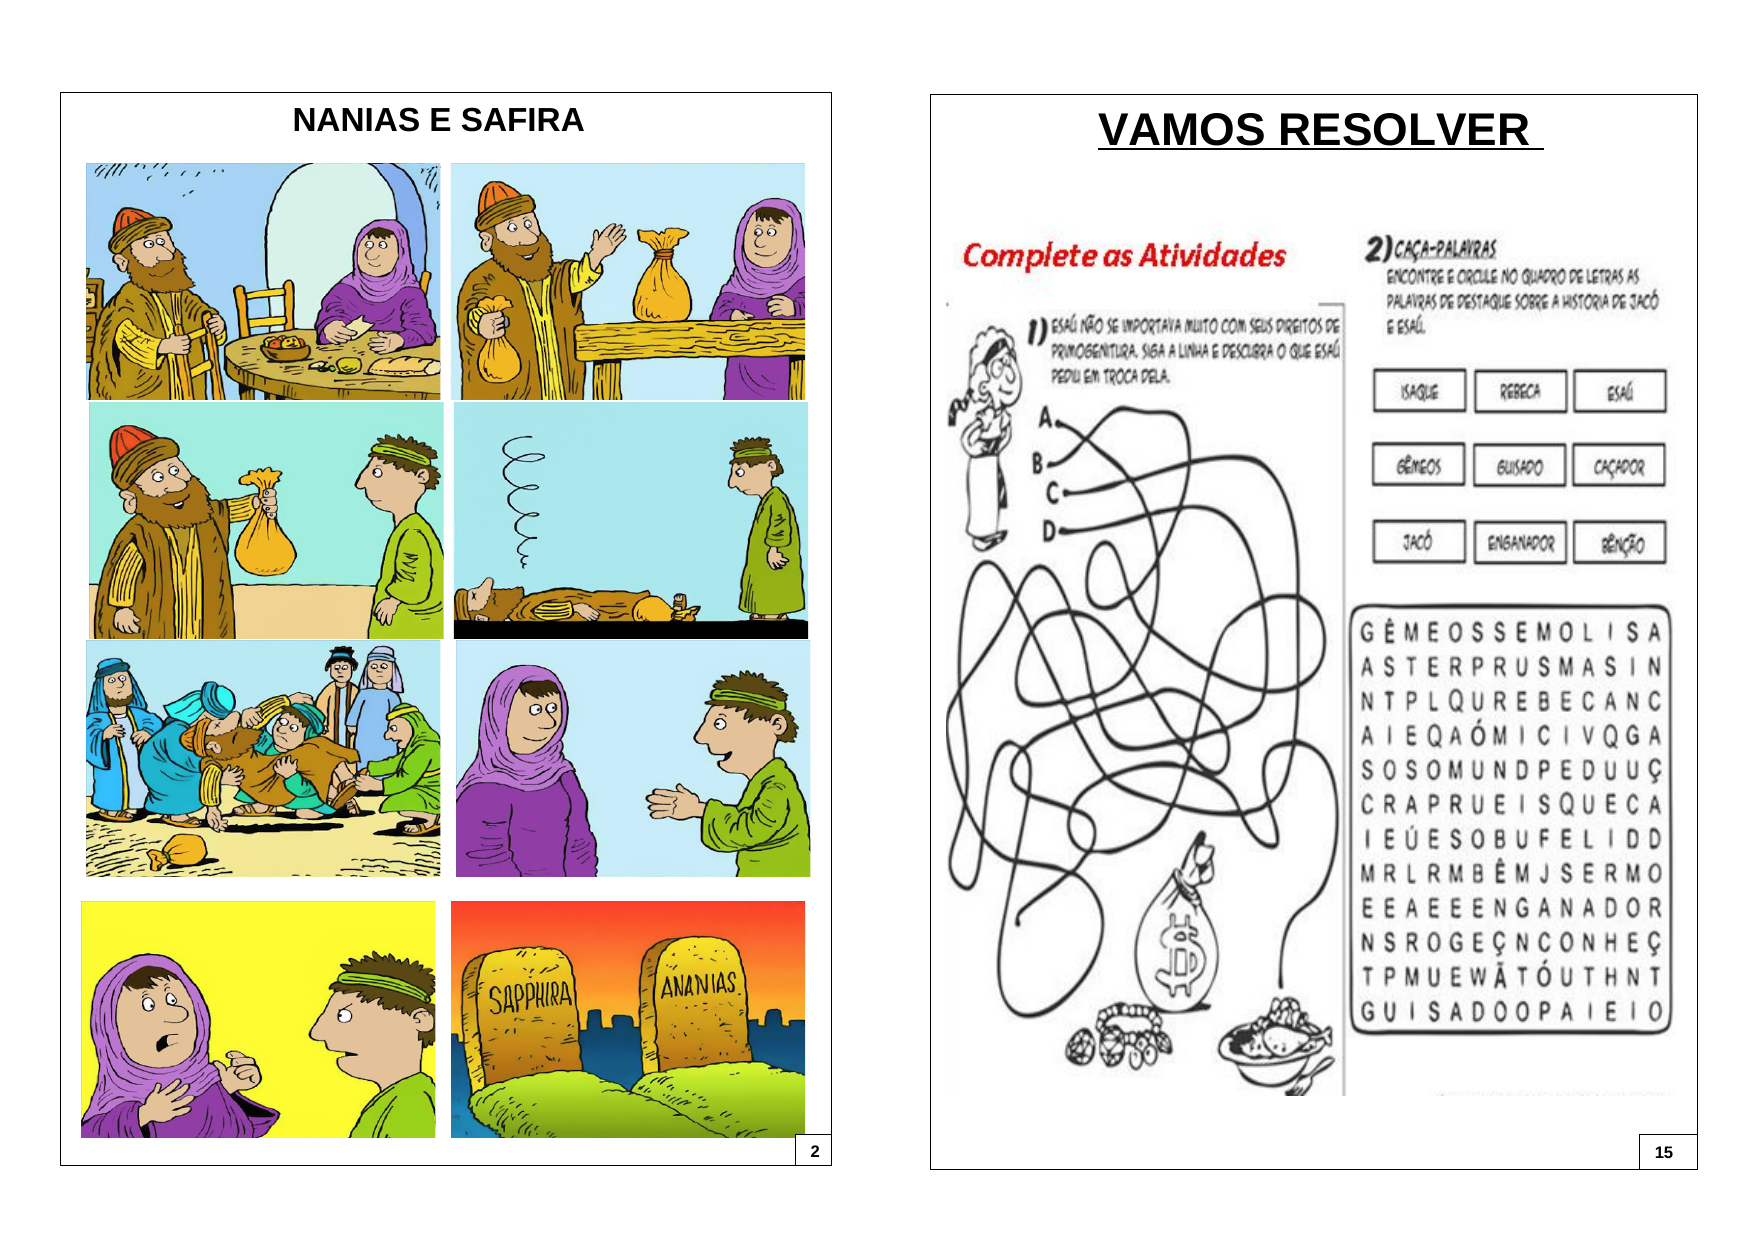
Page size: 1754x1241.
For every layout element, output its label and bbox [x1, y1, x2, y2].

picture [86, 163, 441, 400]
picture [453, 402, 809, 639]
picture [89, 402, 444, 639]
picture [450, 163, 806, 400]
picture [86, 640, 441, 877]
picture [456, 640, 811, 877]
picture [81, 901, 436, 1138]
picture [451, 901, 806, 1138]
picture [946, 222, 1685, 1096]
